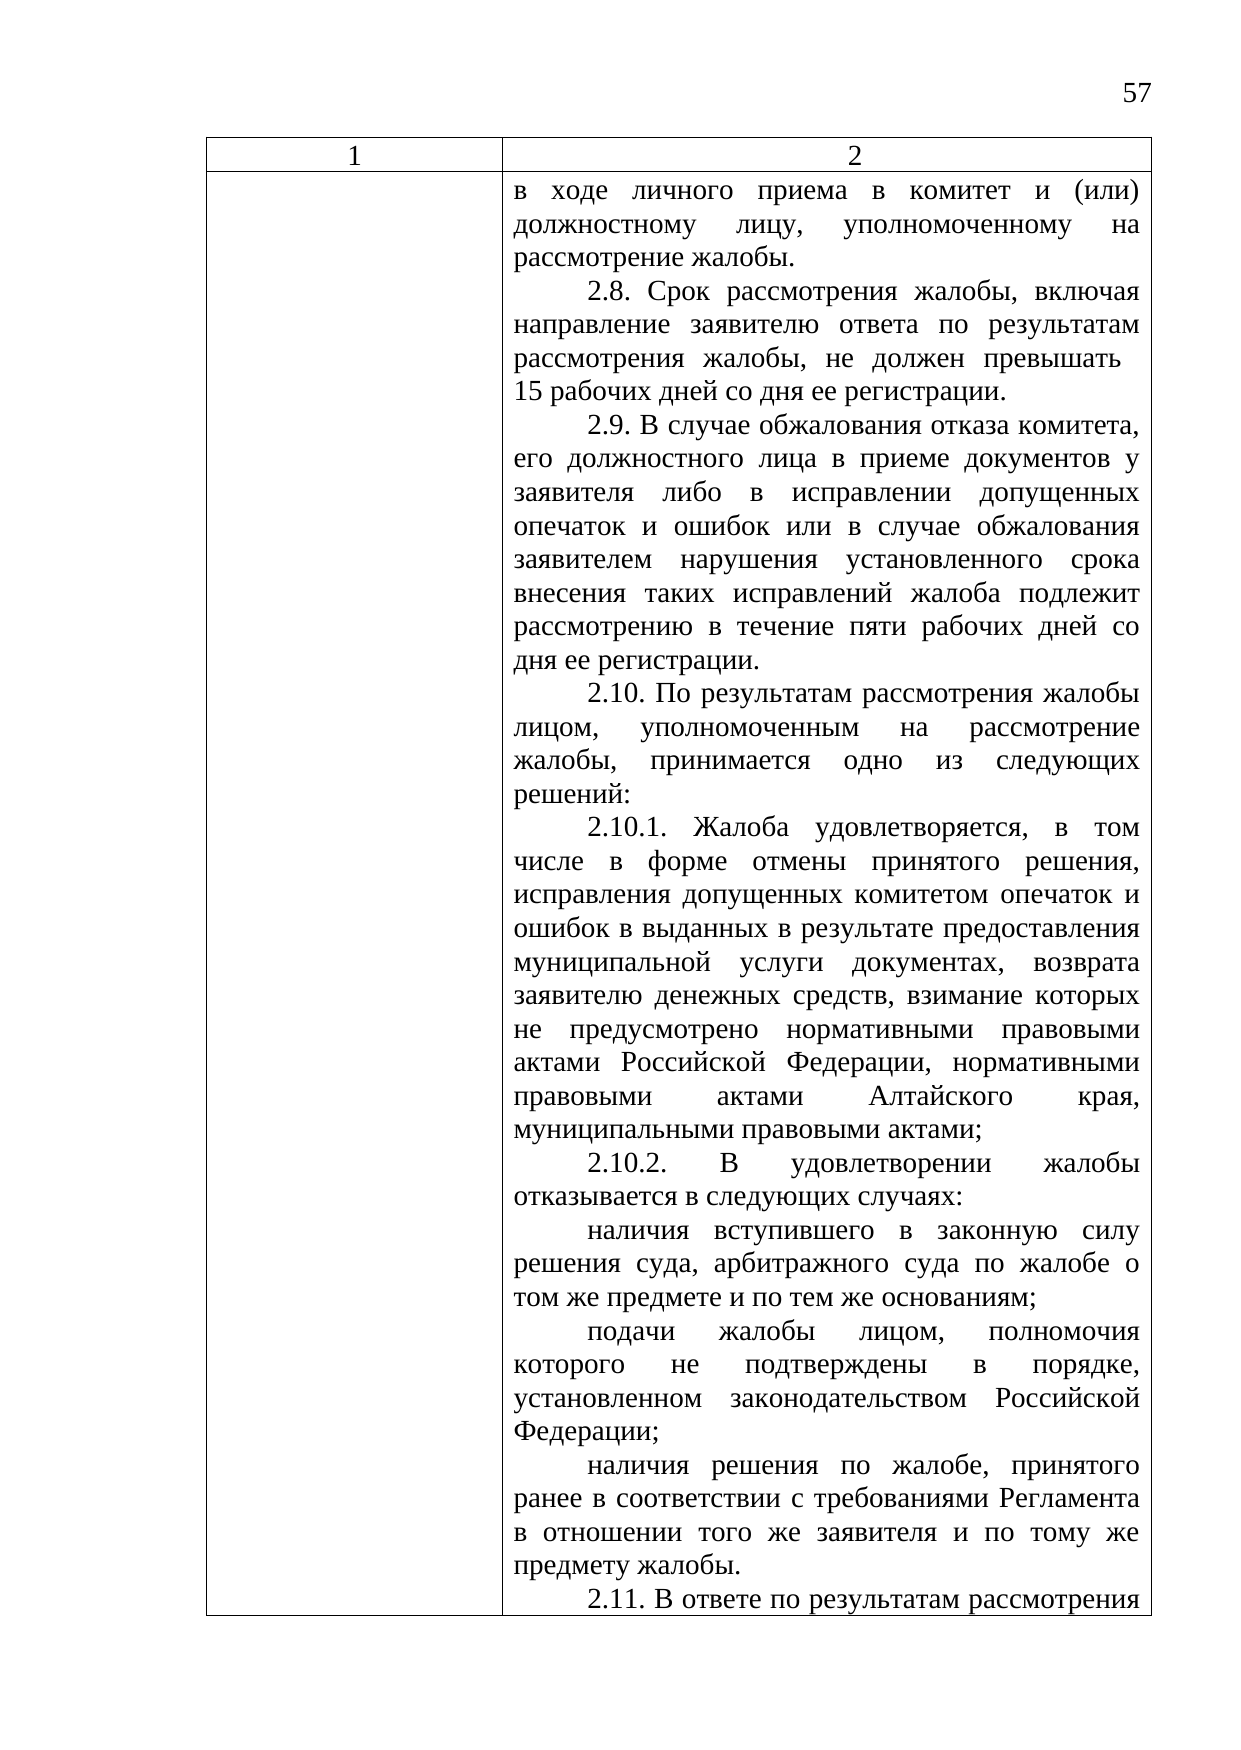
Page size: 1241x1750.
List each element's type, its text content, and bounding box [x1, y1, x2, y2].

table_header 1 [207, 138, 502, 171]
table_header 2 [503, 138, 1151, 171]
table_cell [503, 172, 1151, 1614]
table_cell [207, 172, 502, 1614]
